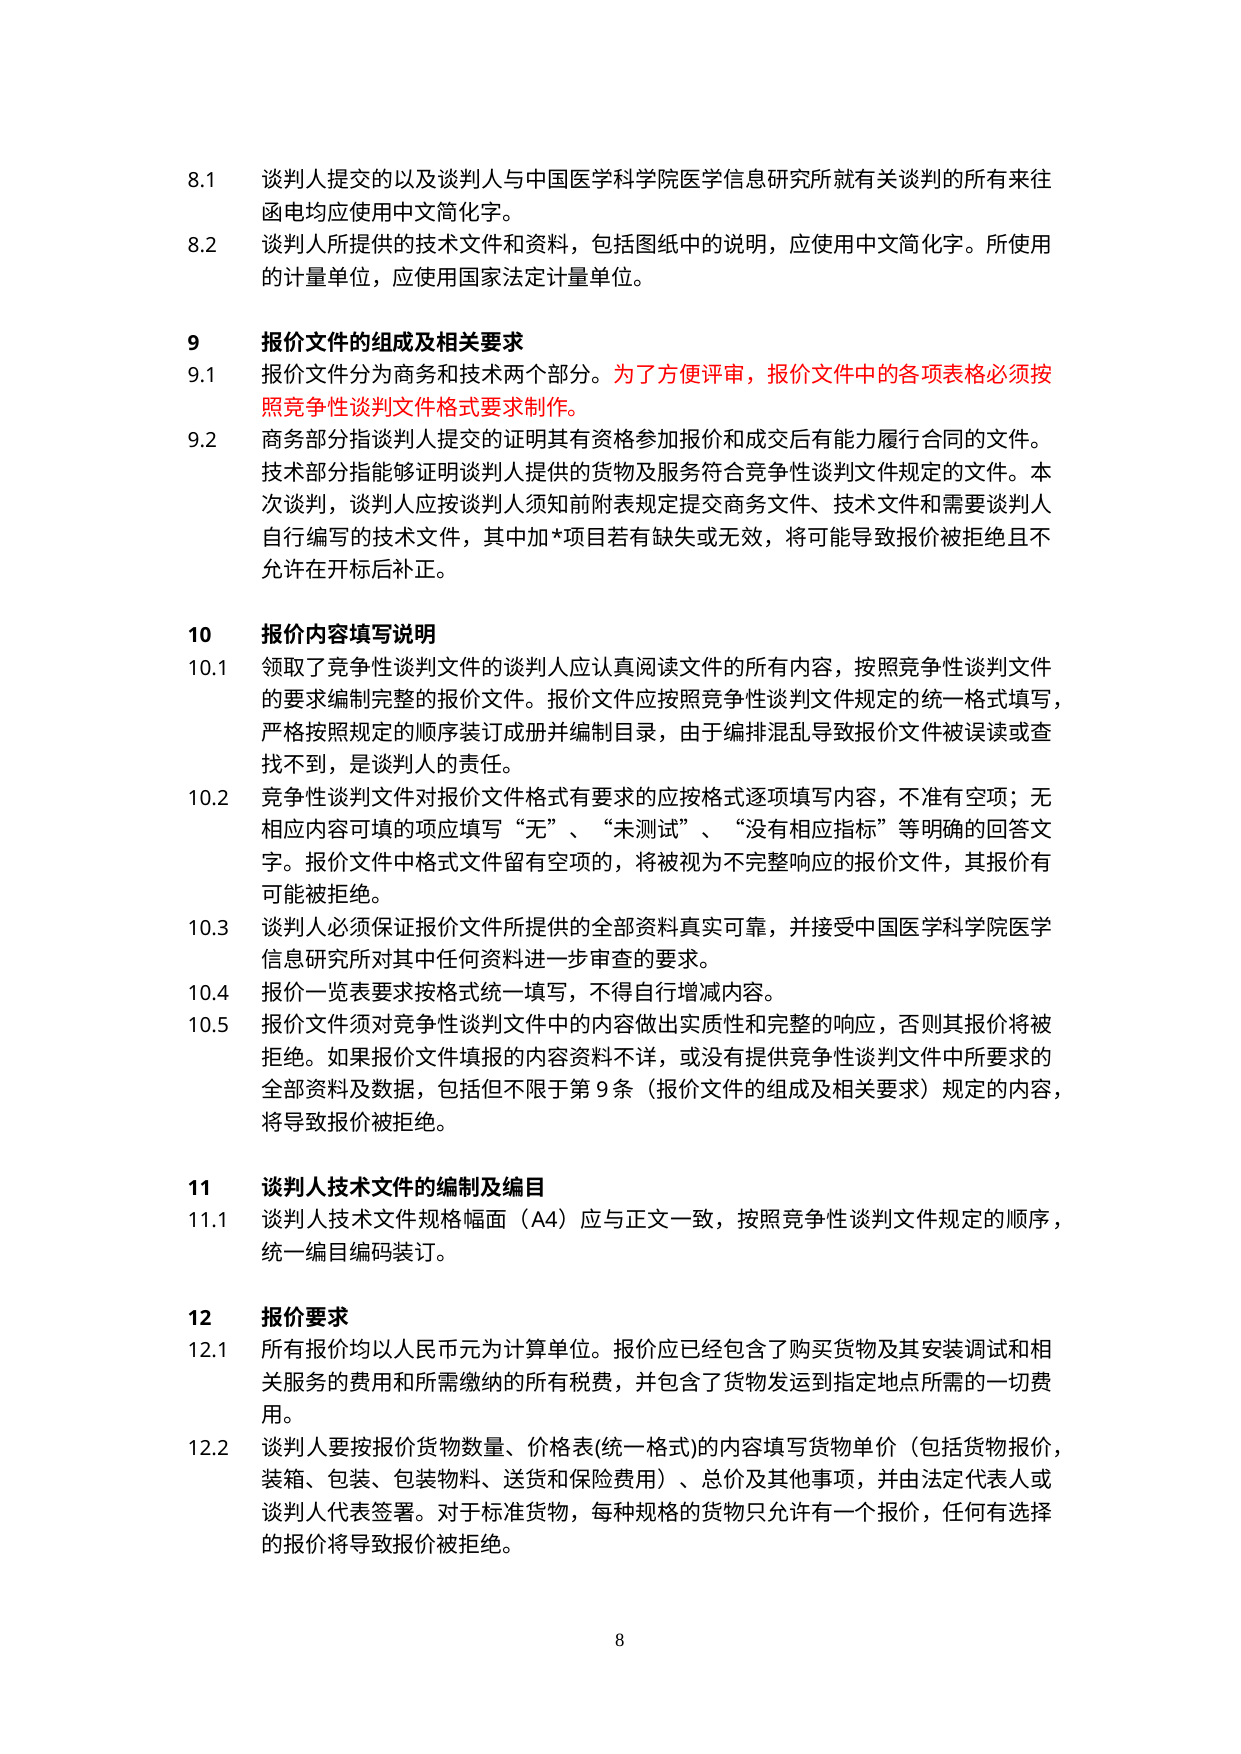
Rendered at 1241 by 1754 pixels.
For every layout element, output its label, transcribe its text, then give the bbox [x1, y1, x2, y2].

list 领取了竞争性谈判文件的谈判人应认真阅读文件的所有内容，按照竞争性谈判文件的要求编制完整的报价文件。报价文件应按照竞争性谈判文件规定的统一格式填写，严格按照规定的顺序装订成册并编制目录，由于编排混乱导致报价文件被误读或查找不到，是谈判人的责任。 [187, 649, 1053, 779]
list 谈判人要按报价货物数量、价格表(统一格式)的内容填写货物单价（包括货物报价，装箱、包装、包装物料、送货和保险费用）、总价及其他事项，并由法定代表人或谈判人代表签署。对于标准货物，每种规格的货物只允许有一个报价，任何有选择的报价将导致报价被拒绝。 [187, 1429, 1053, 1559]
list 商务部分指谈判人提交的证明其有资格参加报价和成交后有能力履行合同的文件。技术部分指能够证明谈判人提供的货物及服务符合竞争性谈判文件规定的文件。本次谈判，谈判人应按谈判人须知前附表规定提交商务文件、技术文件和需要谈判人自行编写的技术文件，其中加*项目若有缺失或无效，将可能导致报价被拒绝且不允许在开标后补正。 [187, 422, 1053, 584]
list 竞争性谈判文件对报价文件格式有要求的应按格式逐项填写内容，不准有空项；无相应内容可填的项应填写“无”、“未测试”、“没有相应指标”等明确的回答文字。报价文件中格式文件留有空项的，将被视为不完整响应的报价文件，其报价有可能被拒绝。 [187, 779, 1053, 909]
list 报价文件的组成及相关要求 [187, 324, 1053, 357]
list 报价文件分为商务和技术两个部分。为了方便评审，报价文件中的各项表格必须按照竞争性谈判文件格式要求制作。 [187, 357, 1053, 422]
list 谈判人技术文件规格幅面（A4）应与正文一致，按照竞争性谈判文件规定的顺序，统一编目编码装订。 [187, 1202, 1053, 1267]
list 报价一览表要求按格式统一填写，不得自行增减内容。 [187, 974, 1053, 1007]
list 谈判人技术文件的编制及编目 [187, 1169, 1053, 1202]
list 谈判人所提供的技术文件和资料，包括图纸中的说明，应使用中文简化字。所使用的计量单位，应使用国家法定计量单位。 [187, 227, 1053, 292]
list 谈判人提交的以及谈判人与中国医学科学院医学信息研究所就有关谈判的所有来往函电均应使用中文简化字。 [187, 162, 1053, 227]
list 报价文件须对竞争性谈判文件中的内容做出实质性和完整的响应，否则其报价将被拒绝。如果报价文件填报的内容资料不详，或没有提供竞争性谈判文件中所要求的全部资料及数据，包括但不限于第9条（报价文件的组成及相关要求）规定的内容，将导致报价被拒绝。 [187, 1007, 1053, 1137]
list 谈判人必须保证报价文件所提供的全部资料真实可靠，并接受中国医学科学院医学信息研究所对其中任何资料进一步审查的要求。 [187, 909, 1053, 974]
list 所有报价均以人民币元为计算单位。报价应已经包含了购买货物及其安装调试和相关服务的费用和所需缴纳的所有税费，并包含了货物发运到指定地点所需的一切费用。 [187, 1332, 1053, 1429]
list 报价要求 [187, 1299, 1053, 1332]
list 报价内容填写说明 [187, 617, 1053, 649]
